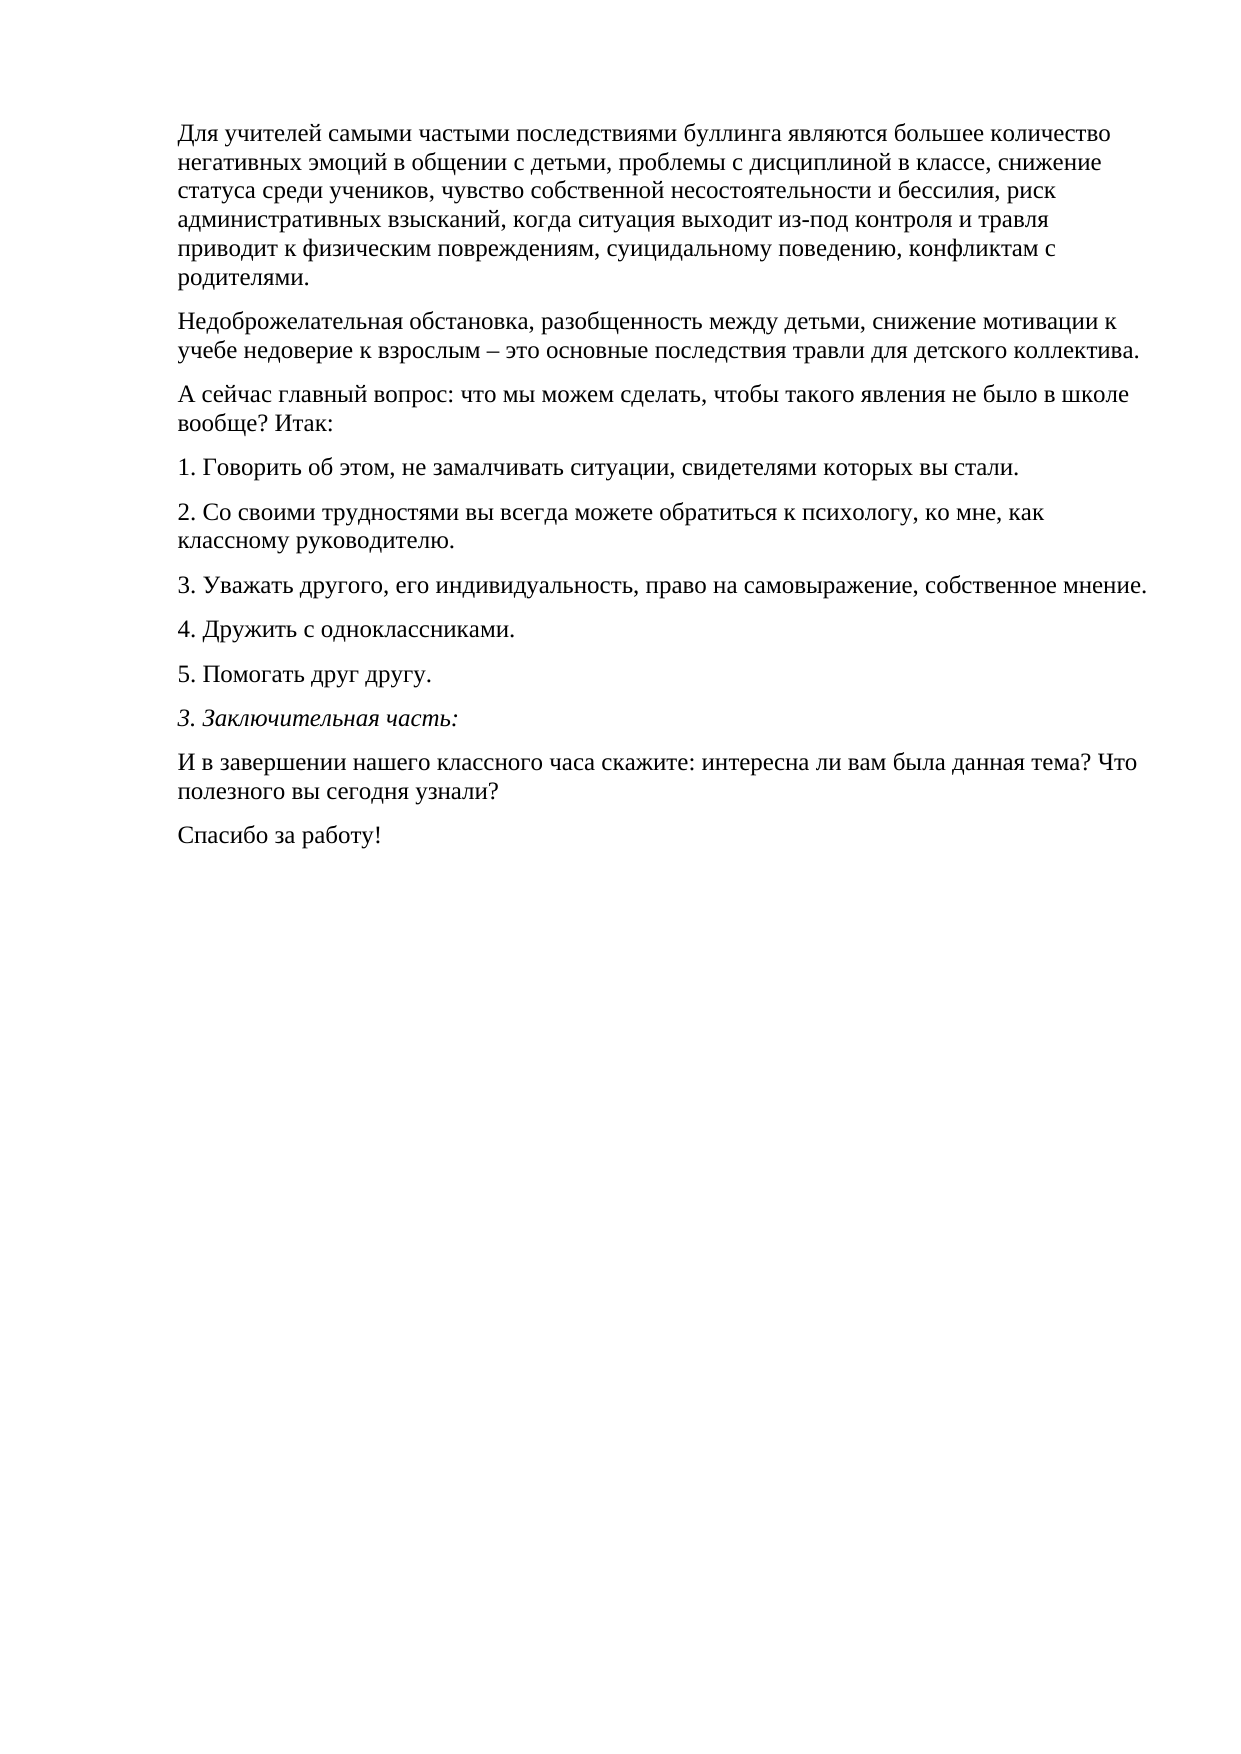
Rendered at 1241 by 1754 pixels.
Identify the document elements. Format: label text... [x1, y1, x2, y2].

text 2. Со своими трудностями вы всегда можете обратиться к психологу, ко мне, как классному руководителю. [177, 497, 1152, 554]
text А сейчас главный вопрос: что мы можем сделать, чтобы такого явления не было в школе вообще? Итак: [177, 379, 1152, 437]
text Недоброжелательная обстановка, разобщенность между детьми, снижение мотивации к учебе недоверие к взрослым – это основные последствия травли для детского коллектива. [177, 306, 1152, 364]
text 1. Говорить об этом, не замалчивать ситуации, свидетелями которых вы стали. [177, 452, 1152, 481]
text Для учителей самыми частыми последствиями буллинга являются большее количество негативных эмоций в общении с детьми, проблемы с дисциплиной в классе, снижение статуса среди учеников, чувство собственной несостоятельности и бессилия, риск административных взысканий, когда ситуация выходит из-под контроля и травля приводит к физическим повреждениям, суицидальному поведению, конфликтам с родителями. [177, 118, 1152, 291]
text 5. Помогать друг другу. [177, 659, 1152, 687]
text 4. Дружить с одноклассниками. [177, 614, 1152, 643]
text 3. Заключительная часть: [177, 703, 1152, 732]
text Спасибо за работу! [177, 821, 1152, 849]
text 3. Уважать другого, его индивидуальность, право на самовыражение, собственное мнение. [177, 570, 1152, 599]
text И в завершении нашего классного часа скажите: интересна ли вам была данная тема? Что полезного вы сегодня узнали? [177, 747, 1152, 805]
